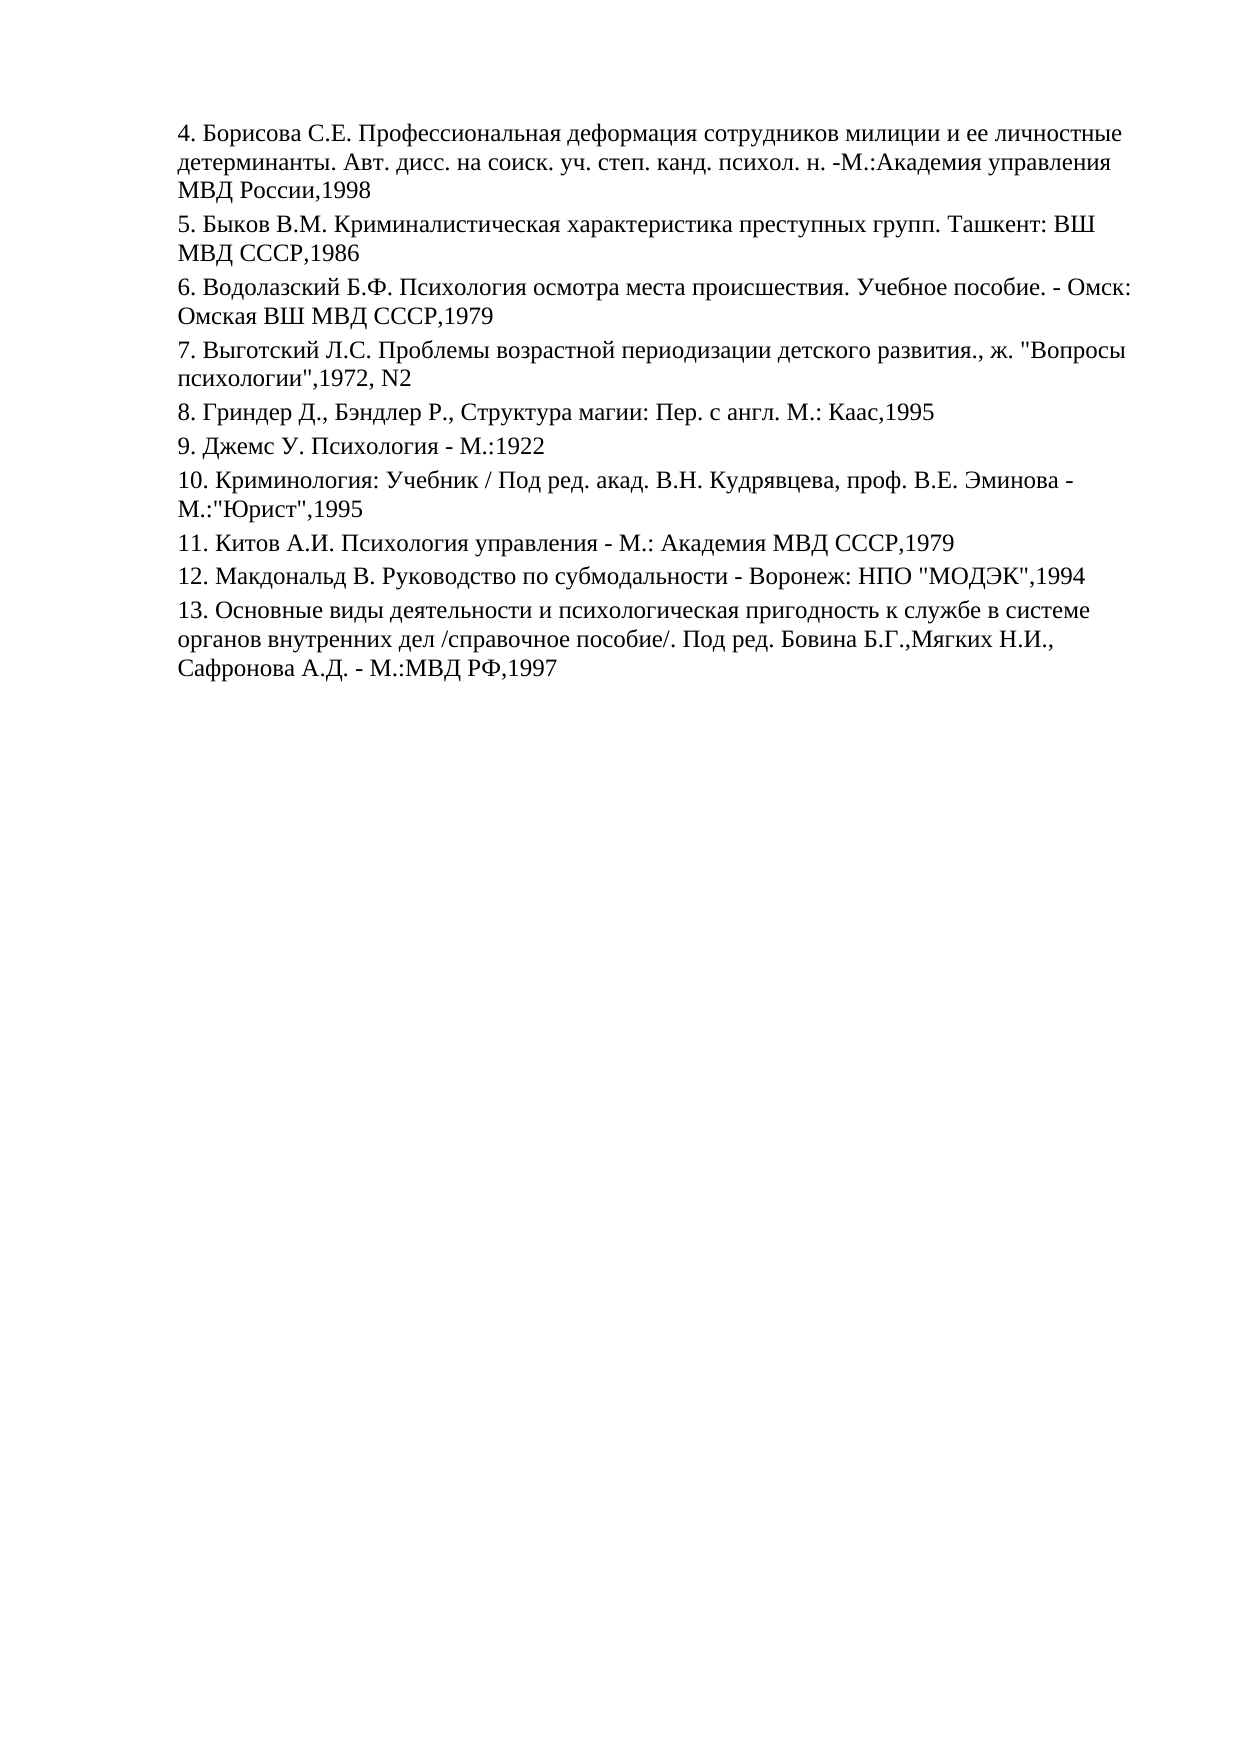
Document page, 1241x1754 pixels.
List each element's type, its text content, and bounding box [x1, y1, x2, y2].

text 10. Криминология: Учебник / Под ред. акад. В.Н. Кудрявцева, проф. В.Е. Эминова - М.:"Юрист",1995 [177, 465, 1152, 522]
text 7. Выготский Л.С. Проблемы возрастной периодизации детского развития., ж. "Вопросы психологии",1972, N2 [177, 335, 1152, 392]
text 9. Джемс У. Психология - М.:1922 [177, 431, 1152, 460]
text 12. Макдональд В. Руководство по субмодальности - Воронеж: НПО "МОДЭК",1994 [177, 561, 1152, 590]
text 4. Борисова С.Е. Профессиональная деформация сотрудников милиции и ее личностные детерминанты. Авт. дисс. на соиск. уч. степ. канд. психол. н. -М.:Академия управления МВД России,1998 [177, 118, 1152, 204]
text 8. Гриндер Д., Бэндлер Р., Структура магии: Пер. с англ. М.: Каас,1995 [177, 397, 1152, 426]
text 6. Водолазский Б.Ф. Психология осмотра места происшествия. Учебное пособие. - Омск: Омская ВШ МВД СССР,1979 [177, 272, 1152, 329]
text 11. Китов А.И. Психология управления - М.: Академия МВД СССР,1979 [177, 528, 1152, 556]
text 5. Быков В.М. Криминалистическая характеристика преступных групп. Ташкент: ВШ МВД СССР,1986 [177, 209, 1152, 267]
text 13. Основные виды деятельности и психологическая пригодность к службе в системе органов внутренних дел /справочное пособие/. Под ред. Бовина Б.Г.,Мягких Н.И., Сафронова А.Д. - М.:МВД РФ,1997 [177, 595, 1152, 682]
